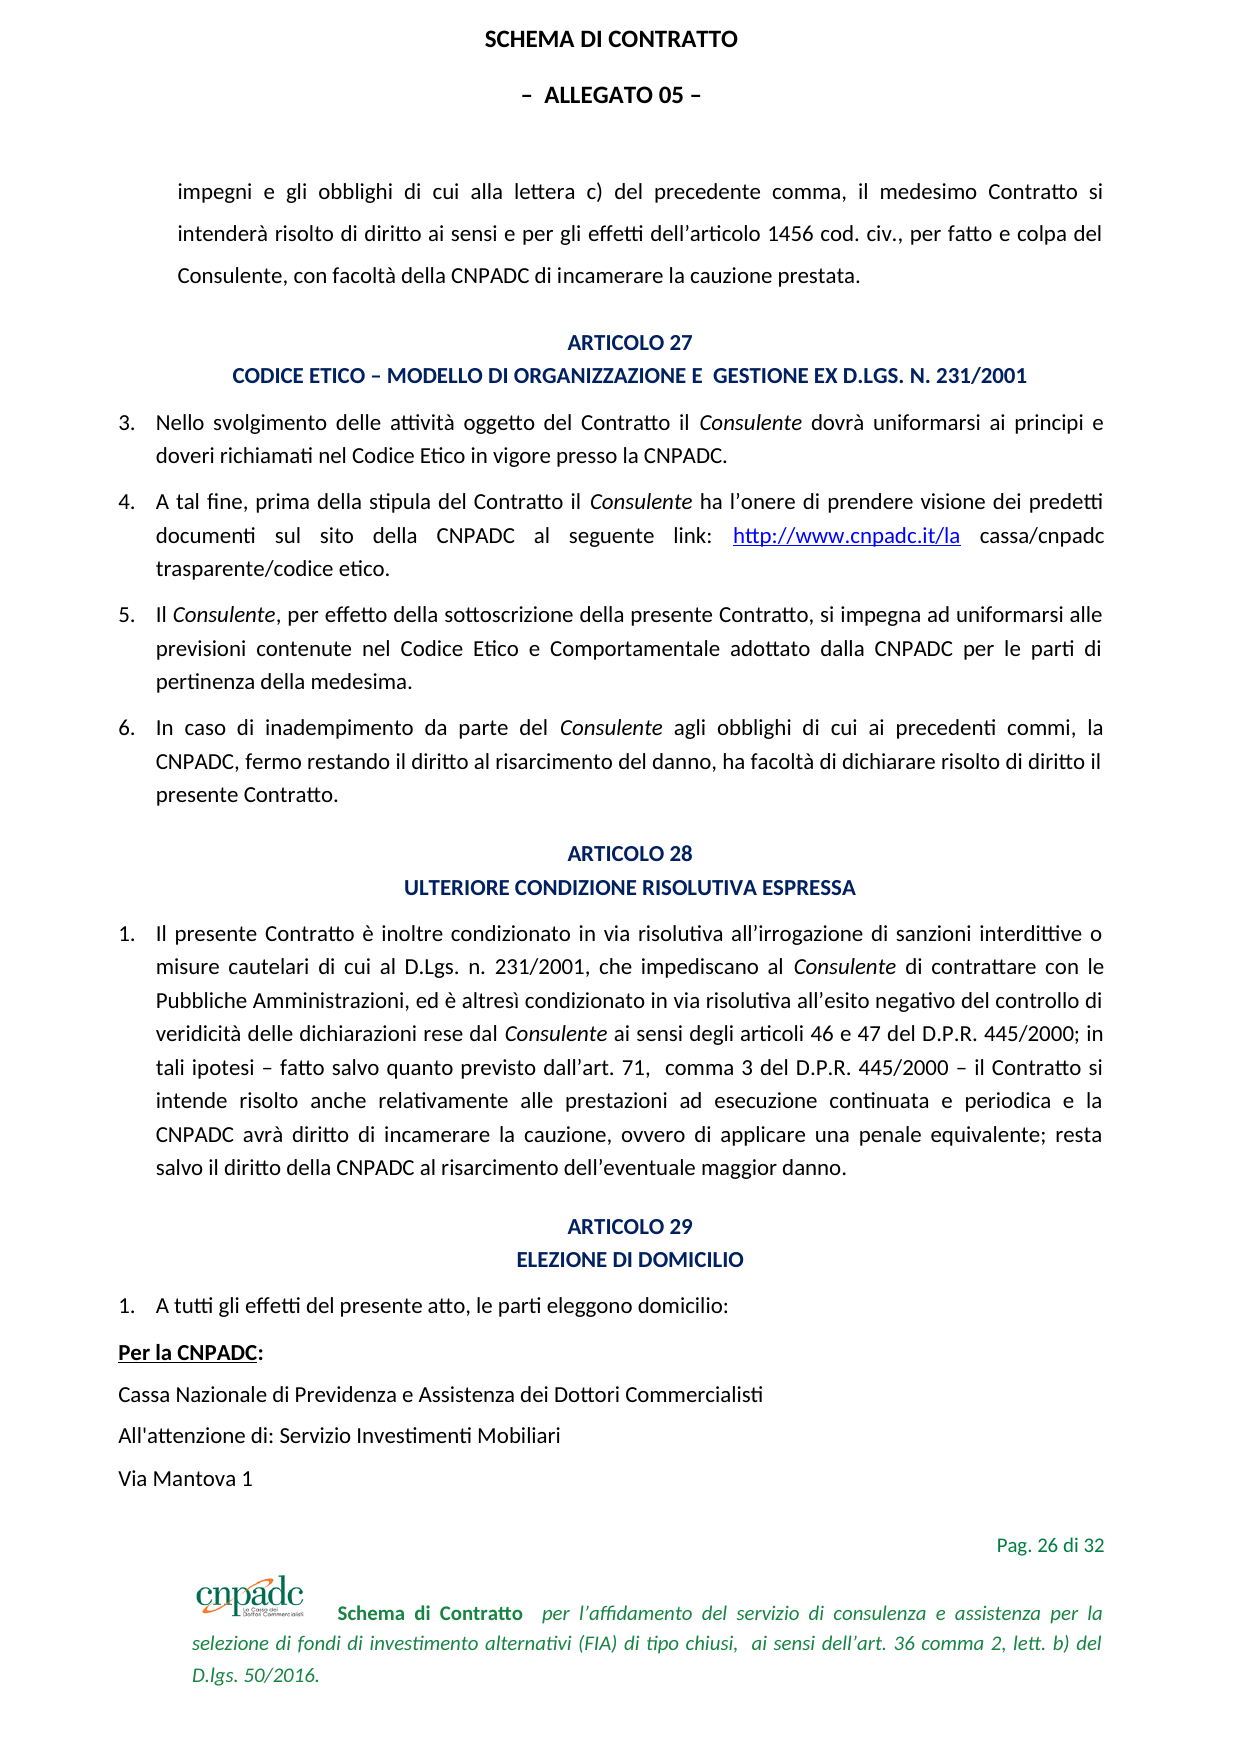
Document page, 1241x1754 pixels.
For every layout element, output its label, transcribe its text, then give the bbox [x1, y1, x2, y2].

list A tal fine, prima della stipula del Contratto il Consulente ha l’onere di prendere visione dei predetti documenti sul sito della CNPADC al seguente link: http://www.cnpadc.it/la cassa/cnpadc trasparente/codice etico. [118, 487, 1104, 582]
text ARTICOLO 27 CODICE ETICO – MODELLO DI ORGANIZZAZIONE E GESTIONE EX D.LGS. N. 231/2001 [156, 328, 1104, 390]
picture [191, 1570, 310, 1620]
text Per la CNPADC: [118, 1338, 1104, 1366]
text Cassa Nazionale di Previdenza e Assistenza dei Dottori Commercialisti [118, 1380, 1104, 1408]
list In caso di inadempimento da parte del Consulente agli obblighi di cui ai precedenti commi, la CNPADC, fermo restando il diritto al risarcimento del danno, ha facoltà di dichiarare risolto di diritto il presente Contratto. [118, 713, 1104, 809]
text ARTICOLO 28 ULTERIORE CONDIZIONE RISOLUTIVA ESPRESSA [156, 839, 1104, 901]
text Via Mantova 1 [118, 1464, 1104, 1492]
text All'attenzione di: Servizio Investimenti Mobiliari [118, 1422, 1104, 1450]
text ARTICOLO 29 ELEZIONE DI DOMICILIO [156, 1212, 1104, 1274]
list A tutti gli effetti del presente atto, le parti eleggono domicilio: [118, 1292, 1104, 1320]
list Il Consulente, per effetto della sottoscrizione della presente Contratto, si impegna ad uniformarsi alle previsioni contenute nel Codice Etico e Comportamentale adottato dalla CNPADC per le parti di pertinenza della medesima. [118, 600, 1104, 696]
list Il presente Contratto è inoltre condizionato in via risolutiva all’irrogazione di sanzioni interdittive o misure cautelari di cui al D.Lgs. n. 231/2001, che impediscano al Consulente di contrattare con le Pubbliche Amministrazioni, ed è altresì condizionato in via risolutiva all’esito negativo del controllo di veridicità delle dichiarazioni rese dal Consulente ai sensi degli articoli 46 e 47 del D.P.R. 445/2000; in tali ipotesi – fatto salvo quanto previsto dall’art. 71, comma 3 del D.P.R. 445/2000 – il Contratto si intende risolto anche relativamente alle prestazioni ad esecuzione continuata e periodica e la CNPADC avrà diritto di incamerare la cauzione, ovvero di applicare una penale equivalente; resta salvo il diritto della CNPADC al risarcimento dell’eventuale maggior danno. [118, 919, 1104, 1182]
list Nello svolgimento delle attività oggetto del Contratto il Consulente dovrà uniformarsi ai principi e doveri richiamati nel Codice Etico in vigore presso la CNPADC. [118, 408, 1104, 469]
